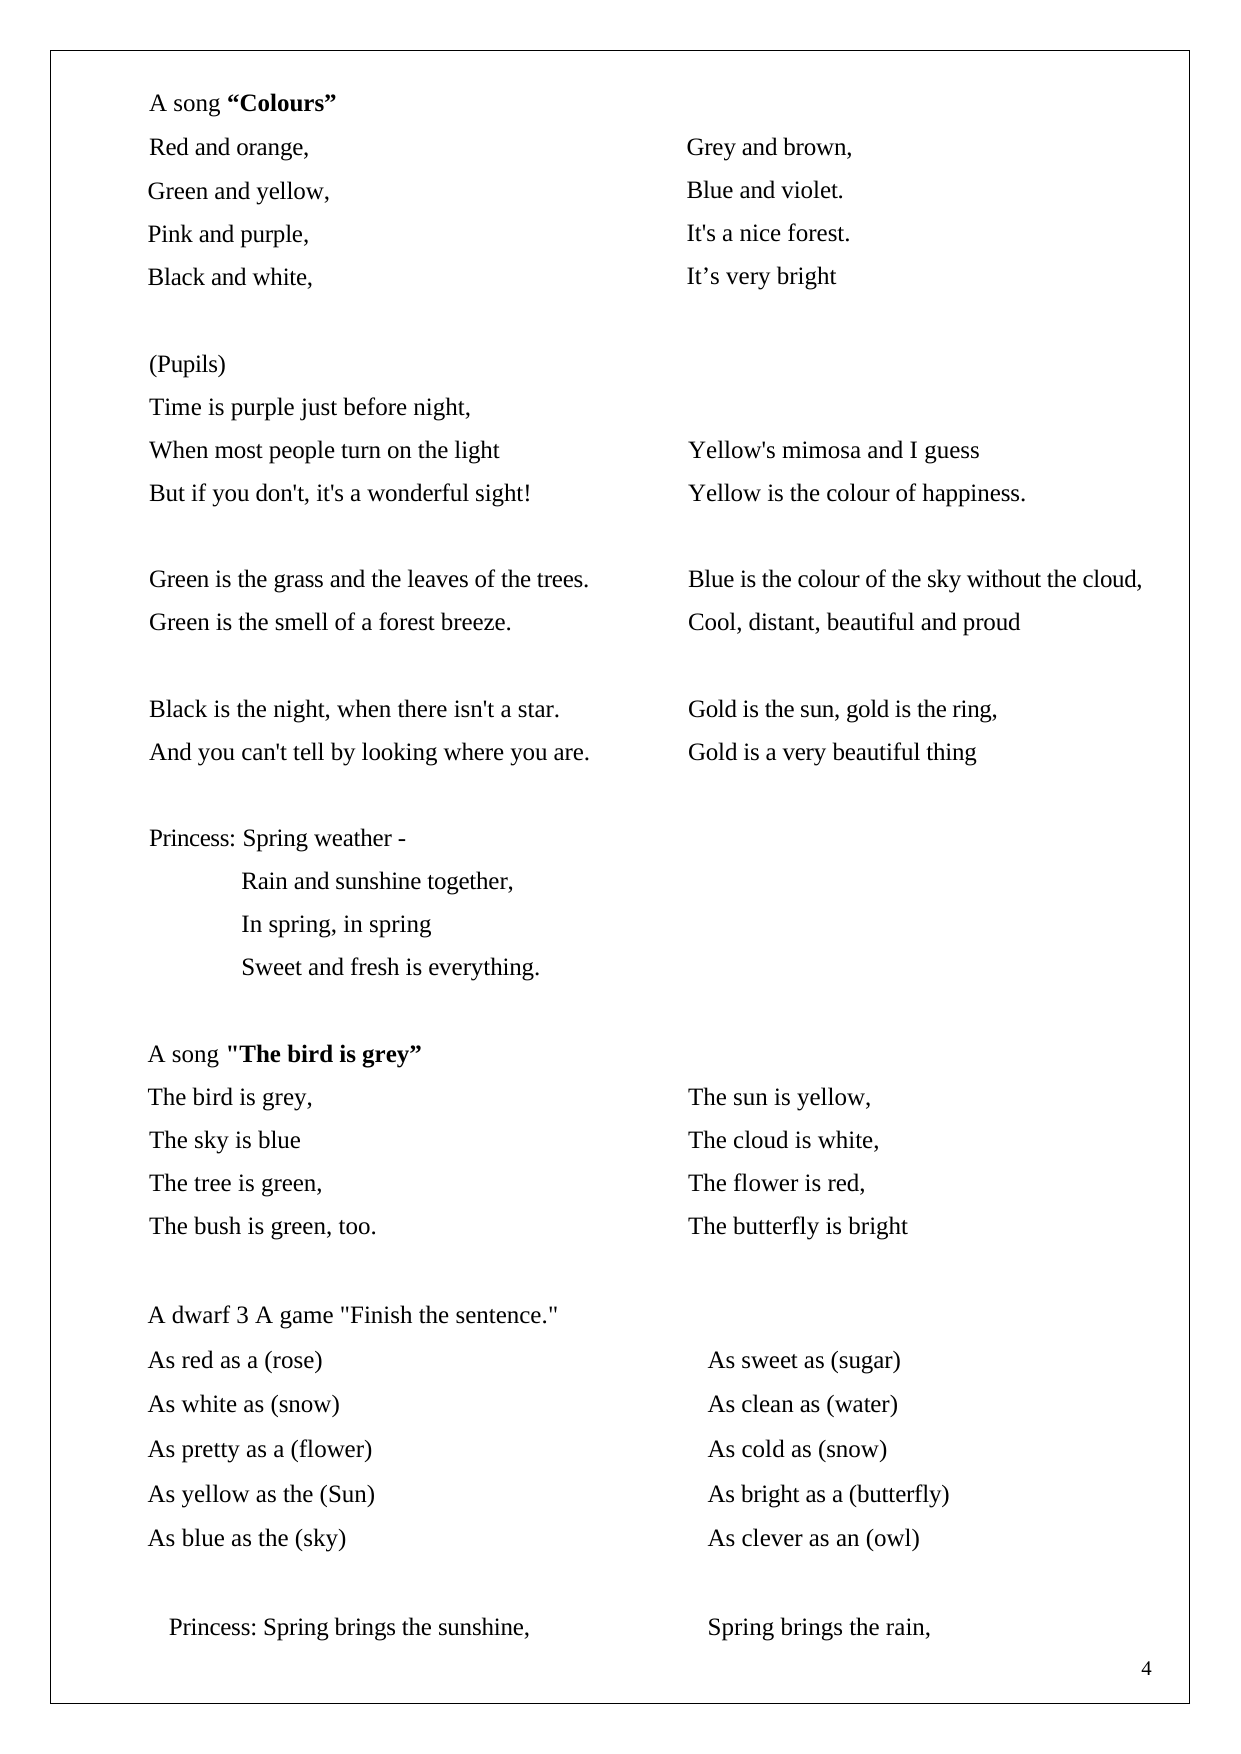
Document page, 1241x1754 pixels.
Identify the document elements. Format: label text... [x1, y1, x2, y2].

text The sun is yellow, [688, 1082, 1110, 1111]
text As clever as an (owl) [707, 1523, 1152, 1552]
text Pink and purple, [147, 219, 613, 248]
text Cool, distant, beautiful and proud [688, 607, 1152, 636]
text As bright as a (butterfly) [707, 1479, 1152, 1507]
text The bush is green, too. [149, 1211, 571, 1240]
text A song “Colours” [149, 88, 1152, 117]
text The flower is red, [688, 1168, 1110, 1197]
text Princess: Spring weather - [149, 823, 1152, 852]
text Black and white, [147, 262, 613, 291]
text When most people turn on the light [149, 435, 613, 464]
text Blue is the colour of the sky without the cloud, [688, 564, 1152, 593]
text As white as (snow) [147, 1389, 613, 1418]
text The cloud is white, [688, 1125, 1110, 1154]
text The sky is blue [149, 1125, 571, 1154]
text But if you don't, it's a wonderful sight! [149, 478, 613, 507]
text Princess: Spring brings the sunshine, [168, 1612, 613, 1641]
text A dwarf game "Finish the sentence." [147, 1300, 1152, 1329]
text As sweet as (sugar) [707, 1345, 1152, 1374]
text As cold as (snow) [707, 1434, 1152, 1463]
text As blue as the (sky) [147, 1523, 613, 1552]
text Gold is the sun, gold is the ring, [688, 694, 1152, 722]
text In spring, in spring [147, 909, 1152, 938]
text As clean as (water) [707, 1389, 1152, 1418]
text Spring brings the rain, [707, 1612, 1152, 1641]
text Rain and sunshine together, [147, 866, 1152, 895]
text The butterfly is bright [688, 1211, 1110, 1240]
text And you can't tell by looking where you are. [149, 737, 613, 766]
text Time is purple just before night, [149, 392, 613, 421]
text The bird is grey, [147, 1082, 571, 1111]
text Green is the smell of a forest breeze. [149, 607, 613, 636]
text Green is the grass and the leaves of the trees. [149, 564, 613, 593]
text As yellow as the (Sun) [147, 1479, 613, 1507]
text The tree іs green, [149, 1168, 571, 1197]
text Green and yellow, [147, 176, 613, 205]
text Sweet and fresh is everything. [147, 952, 1152, 981]
text Grey and brown, [686, 132, 1152, 160]
text Yellow is the colour of happiness. [688, 478, 1152, 507]
text Red and orange, [149, 132, 613, 160]
text Gold is a very beautiful thing [688, 737, 1152, 766]
text Blue and violet. [686, 175, 1152, 203]
text (Pupils) [149, 349, 1152, 377]
text As pretty as a (flower) [147, 1434, 613, 1463]
text Yellow's mimosa and I guess [688, 435, 1152, 464]
text A song "The bird is grey” [147, 1039, 1152, 1067]
text It’s very bright [686, 261, 1152, 290]
text It's a nice forest. [686, 218, 1152, 247]
text Black is the night, when there isn't a star. [149, 694, 613, 722]
text As red as a (rose) [147, 1345, 613, 1374]
